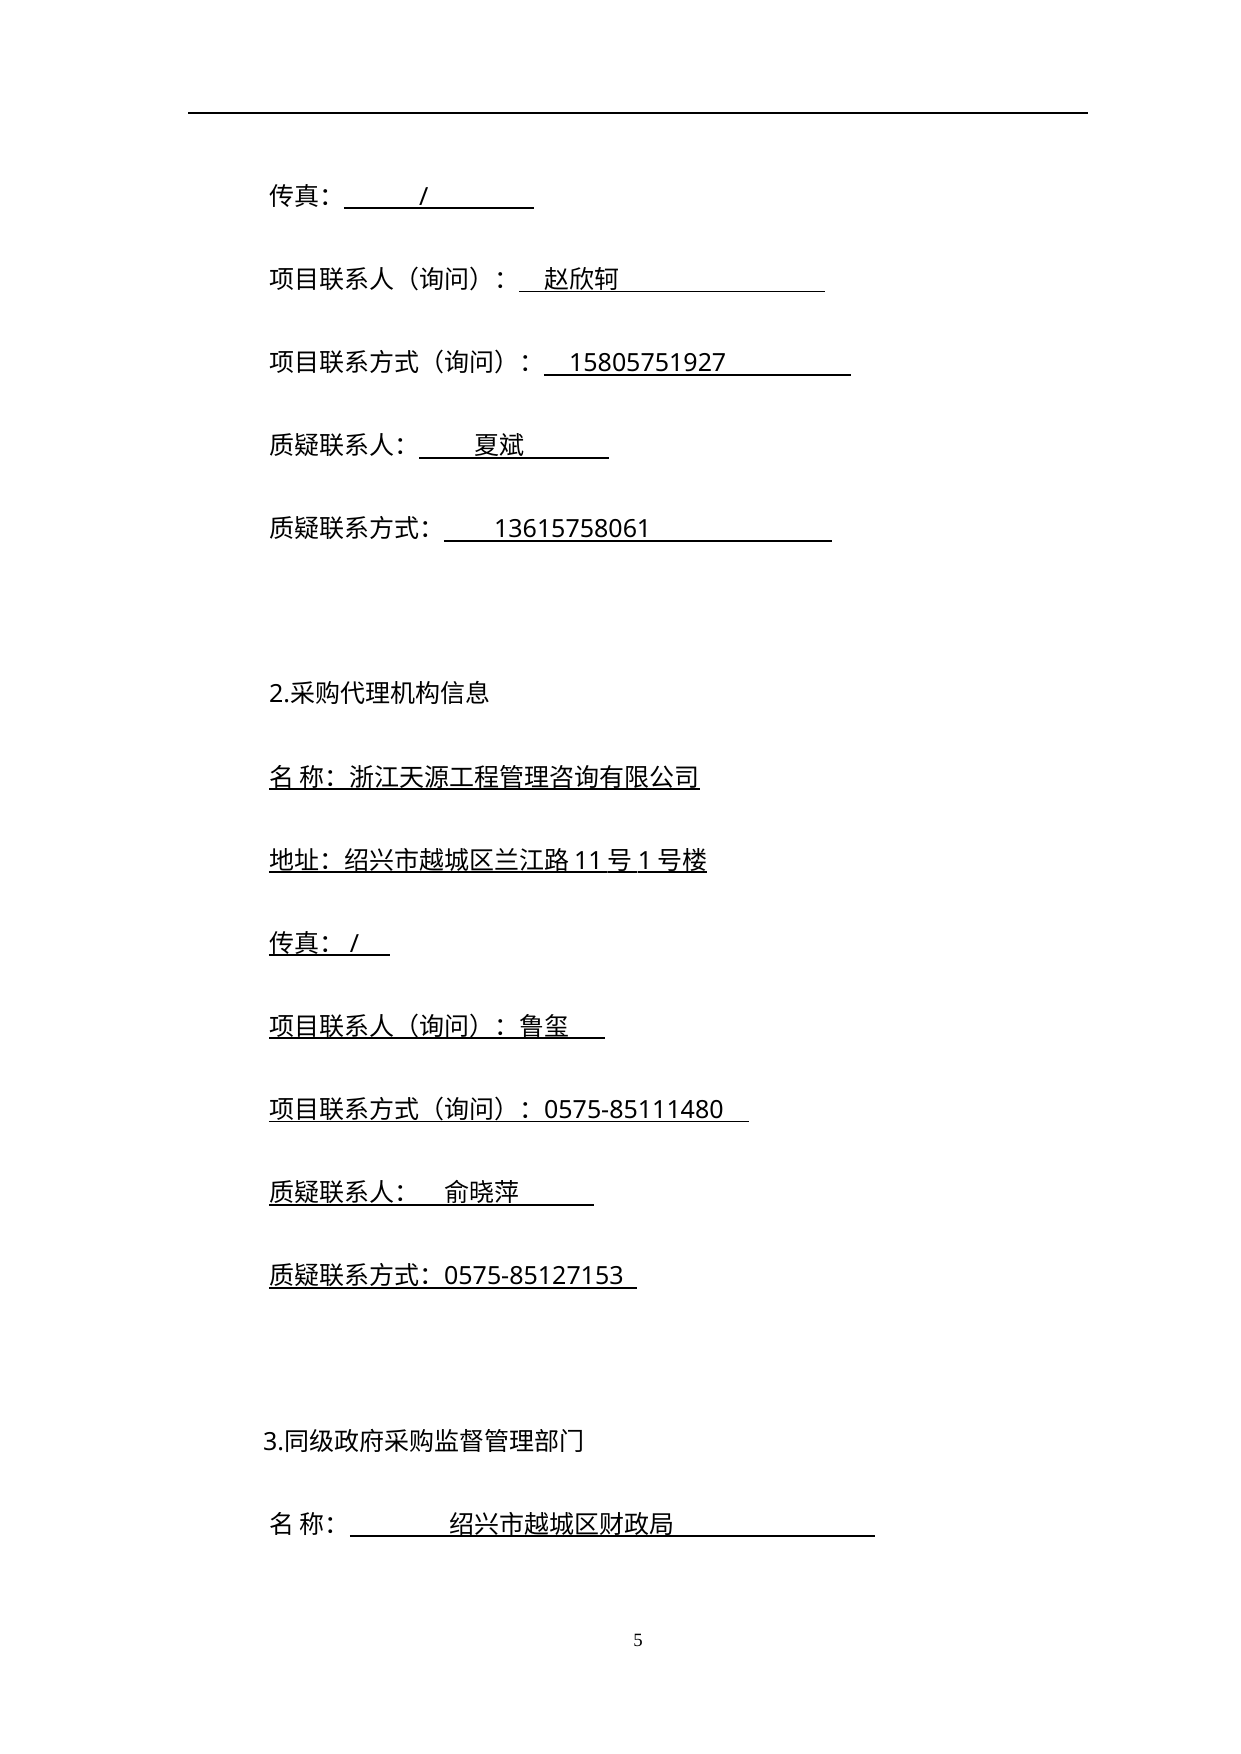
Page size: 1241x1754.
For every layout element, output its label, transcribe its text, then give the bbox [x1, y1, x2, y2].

text 项目联系方式（询问）： 15805751927 [269, 328, 1088, 393]
text 项目联系方式（询问）：0575-85111480 [269, 1075, 1088, 1140]
text 3.同级政府采购监督管理部门 [188, 1407, 1088, 1472]
text 项目联系人（询问）：鲁玺 [269, 992, 1088, 1057]
text 传真： / [269, 162, 1088, 227]
text 地址：绍兴市越城区兰江路11号1号楼 [269, 826, 1088, 891]
text 项目联系人（询问）： 赵欣轲 [269, 245, 1088, 310]
text 名 称：浙江天源工程管理咨询有限公司 [269, 743, 1088, 808]
text 质疑联系方式： 13615758061 [269, 494, 1088, 559]
text 质疑联系方式：0575-85127153 [269, 1241, 1088, 1306]
text 质疑联系人： 俞晓萍 [269, 1158, 1088, 1223]
text 质疑联系人： 夏斌 [269, 411, 1088, 476]
text 名 称： 绍兴市越城区财政局 [269, 1490, 1088, 1555]
text 2.采购代理机构信息 [269, 659, 1088, 724]
text 传真： / [269, 909, 1088, 974]
